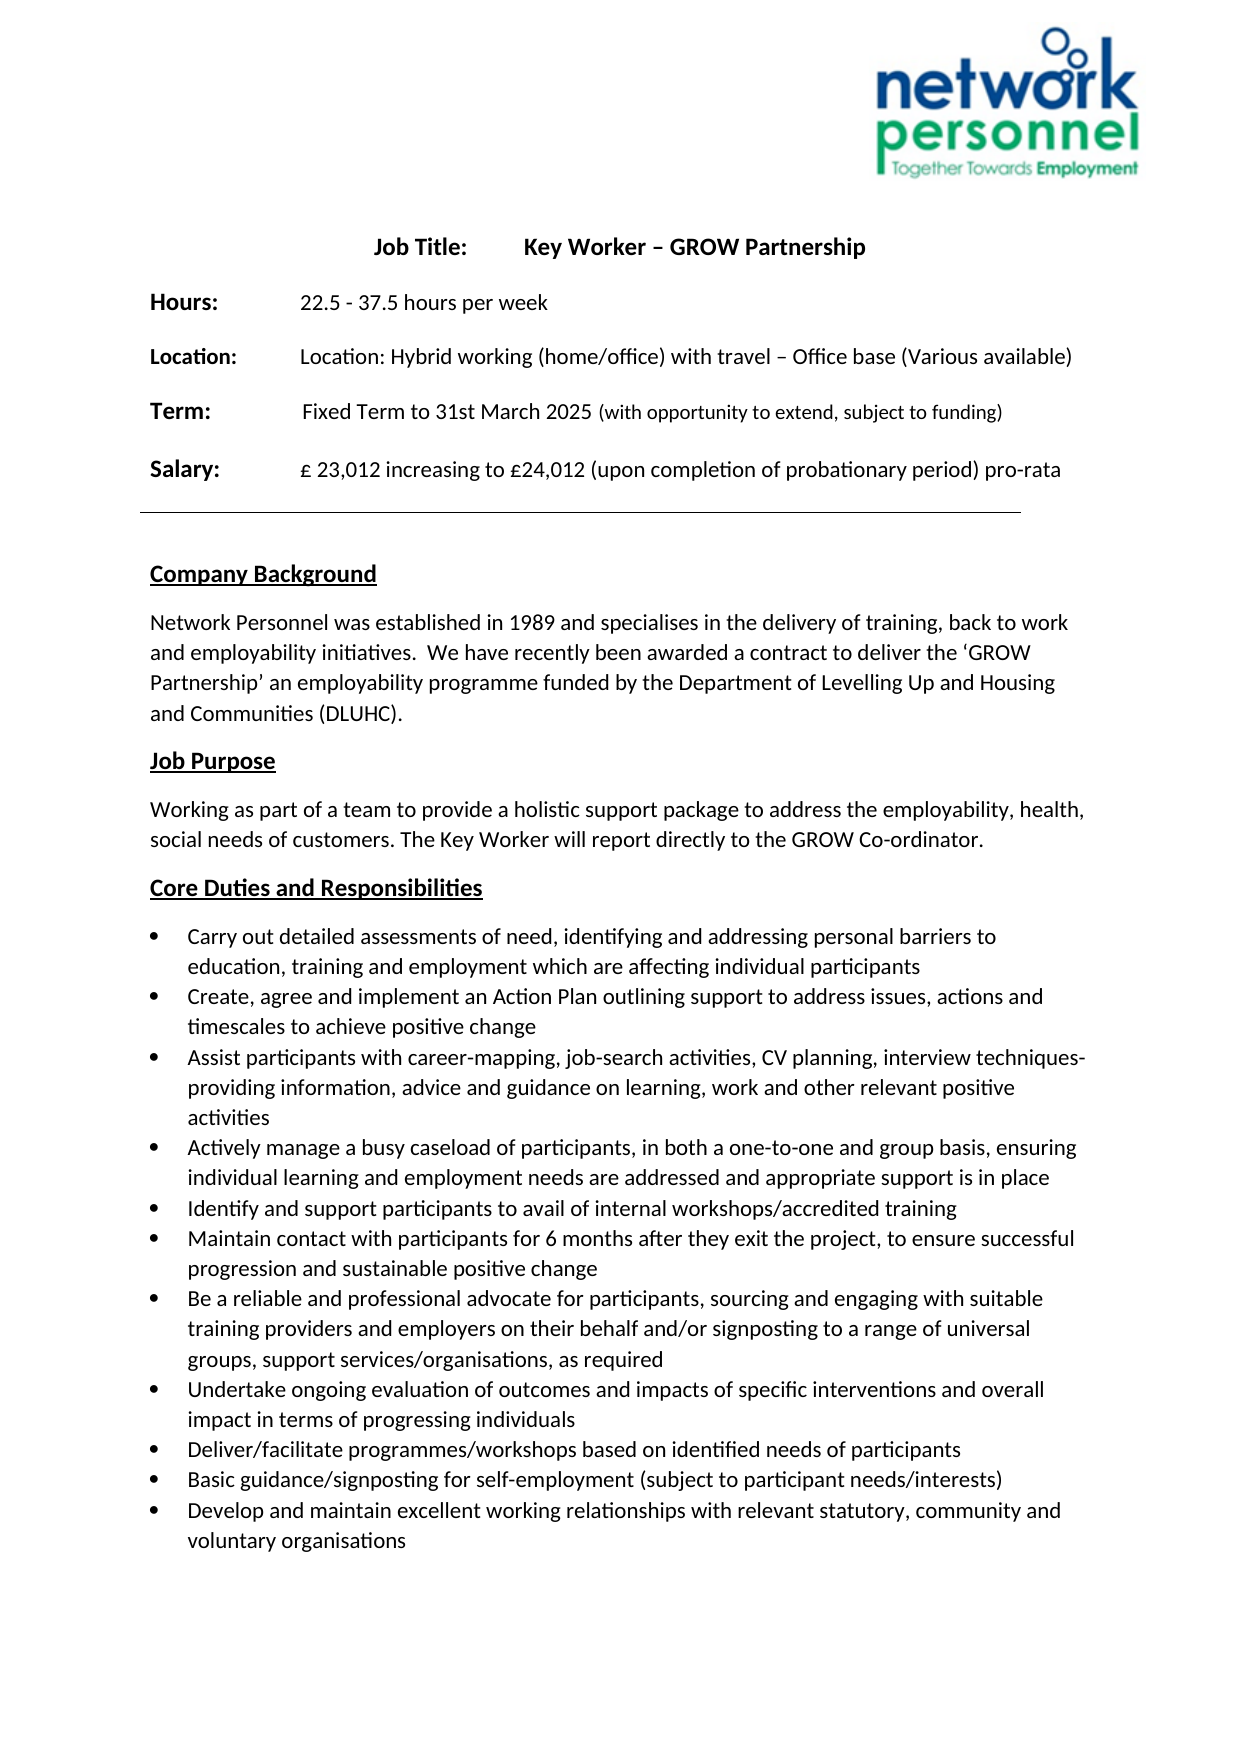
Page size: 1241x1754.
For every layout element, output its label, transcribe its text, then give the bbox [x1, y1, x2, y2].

text Salary: £ 23,012 increasing to £24,012 (upon completion of probationary period) pro-rata [150, 453, 1090, 483]
text Term: Fixed Term to 31st March 2025 (with opportunity to extend, subject to funding) [150, 395, 1090, 426]
list Undertake ongoing evaluation of outcomes and impacts of specific interventions and overall impact in terms of progressing individuals [150, 1375, 1090, 1433]
list Develop and maintain excellent working relationships with relevant statutory, community and voluntary organisations [150, 1496, 1090, 1554]
text Job Purpose [150, 746, 1090, 776]
text Hours: 22.5 - 37.5 hours per week [150, 287, 1090, 317]
list Be a reliable and professional advocate for participants, sourcing and engaging with suitable training providers and employers on their behalf and/or signposting to a range of universal groups, support services/organisations, as required [150, 1284, 1090, 1373]
text Job Title: Key Worker – GROW Partnership [150, 231, 1090, 262]
list Identify and support participants to avail of internal workshops/accredited training [150, 1194, 1090, 1222]
text Network Personnel was established in 1989 and specialises in the delivery of training, back to work and employability initiatives. We have recently been awarded a contract to deliver the ‘GROW Partnership’ an employability programme funded by the Department of Levelling Up and Housing and Communities (DLUHC). [150, 608, 1090, 727]
list Maintain contact with participants for 6 months after they exit the project, to ensure successful progression and sustainable positive change [150, 1224, 1090, 1282]
list Actively manage a busy caseload of participants, in both a one-to-one and group basis, ensuring individual learning and employment needs are addressed and appropriate support is in place [150, 1133, 1090, 1191]
text Working as part of a team to provide a holistic support package to address the employability, health, social needs of customers. The Key Worker will report directly to the GROW Co-ordinator. [150, 795, 1090, 853]
text Company Background [150, 558, 1090, 589]
text Core Duties and Responsibilities [150, 872, 1090, 903]
list Create, agree and implement an Action Plan outlining support to address issues, actions and timescales to achieve positive change [150, 982, 1090, 1040]
picture [868, 22, 1147, 183]
list Basic guidance/signposting for self-employment (subject to participant needs/interests) [150, 1466, 1090, 1493]
list Deliver/facilitate programmes/workshops based on identified needs of participants [150, 1435, 1090, 1463]
list Assist participants with career-mapping, job-search activities, CV planning, interview techniques- providing information, advice and guidance on learning, work and other relevant positive activities [150, 1043, 1090, 1131]
list Carry out detailed assessments of need, identifying and addressing personal barriers to education, training and employment which are affecting individual participants [150, 922, 1090, 980]
text Location: Location: Hybrid working (home/office) with travel – Office base (Various available) [150, 342, 1090, 370]
